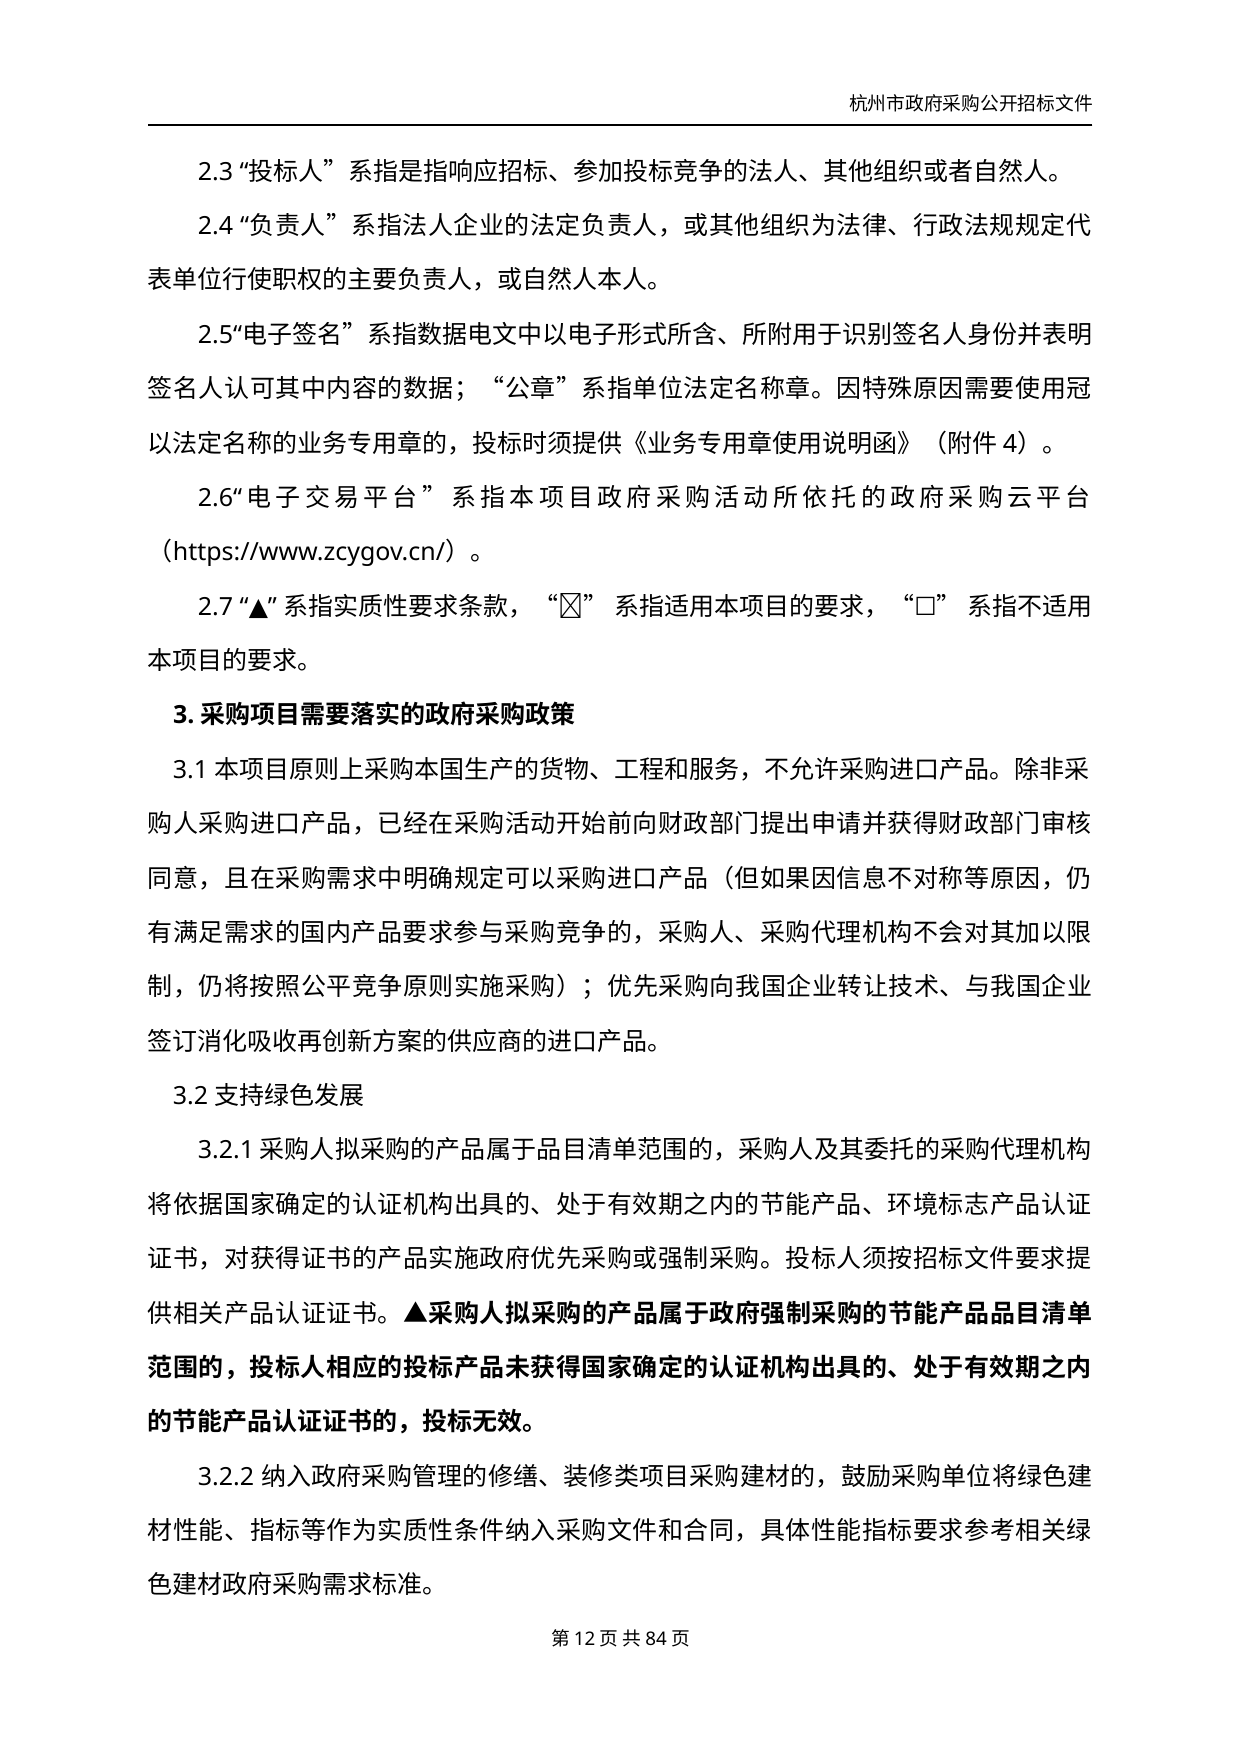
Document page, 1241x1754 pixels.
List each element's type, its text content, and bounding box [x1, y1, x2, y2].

text 3.2.1采购人拟采购的产品属于品目清单范围的，采购人及其委托的采购代理机构将依据国家确定的认证机构出具的、处于有效期之内的节能产品、环境标志产品认证证书，对获得证书的产品实施政府优先采购或强制采购。投标人须按招标文件要求提供相关产品认证证书。▲采购人拟采购的产品属于政府强制采购的节能产品品目清单范围的，投标人相应的投标产品未获得国家确定的认证机构出具的、处于有效期之内的节能产品认证证书的，投标无效。 [148, 1130, 1092, 1438]
text 3.2.2 纳入政府采购管理的修缮、装修类项目采购建材的，鼓励采购单位将绿色建材性能、指标等作为实质性条件纳入采购文件和合同，具体性能指标要求参考相关绿色建材政府采购需求标准。 [148, 1456, 1092, 1601]
text 2.3 “投标人”系指是指响应招标、参加投标竞争的法人、其他组织或者自然人。 [148, 151, 1092, 187]
text 2.7 “▲” 系指实质性要求条款，“” 系指适用本项目的要求，“” 系指不适用本项目的要求。 [148, 586, 1092, 677]
text 3. 采购项目需要落实的政府采购政策 [148, 695, 1092, 731]
text 2.6“电子交易平台”系指本项目政府采购活动所依托的政府采购云平台（https://www.zcygov.cn/）。 [148, 477, 1092, 568]
text 3.1 本项目原则上采购本国生产的货物、工程和服务，不允许采购进口产品。除非采购人采购进口产品，已经在采购活动开始前向财政部门提出申请并获得财政部门审核同意，且在采购需求中明确规定可以采购进口产品（但如果因信息不对称等原因，仍有满足需求的国内产品要求参与采购竞争的，采购人、采购代理机构不会对其加以限制，仍将按照公平竞争原则实施采购）；优先采购向我国企业转让技术、与我国企业签订消化吸收再创新方案的供应商的进口产品。 [148, 749, 1092, 1057]
text 3.2 支持绿色发展 [148, 1076, 1092, 1112]
text 2.4 “负责人”系指法人企业的法定负责人，或其他组织为法律、行政法规规定代表单位行使职权的主要负责人，或自然人本人。 [148, 206, 1092, 296]
text 2.5“电子签名”系指数据电文中以电子形式所含、所附用于识别签名人身份并表明签名人认可其中内容的数据；“公章”系指单位法定名称章。因特殊原因需要使用冠以法定名称的业务专用章的，投标时须提供《业务专用章使用说明函》（附件4）。 [148, 314, 1092, 459]
